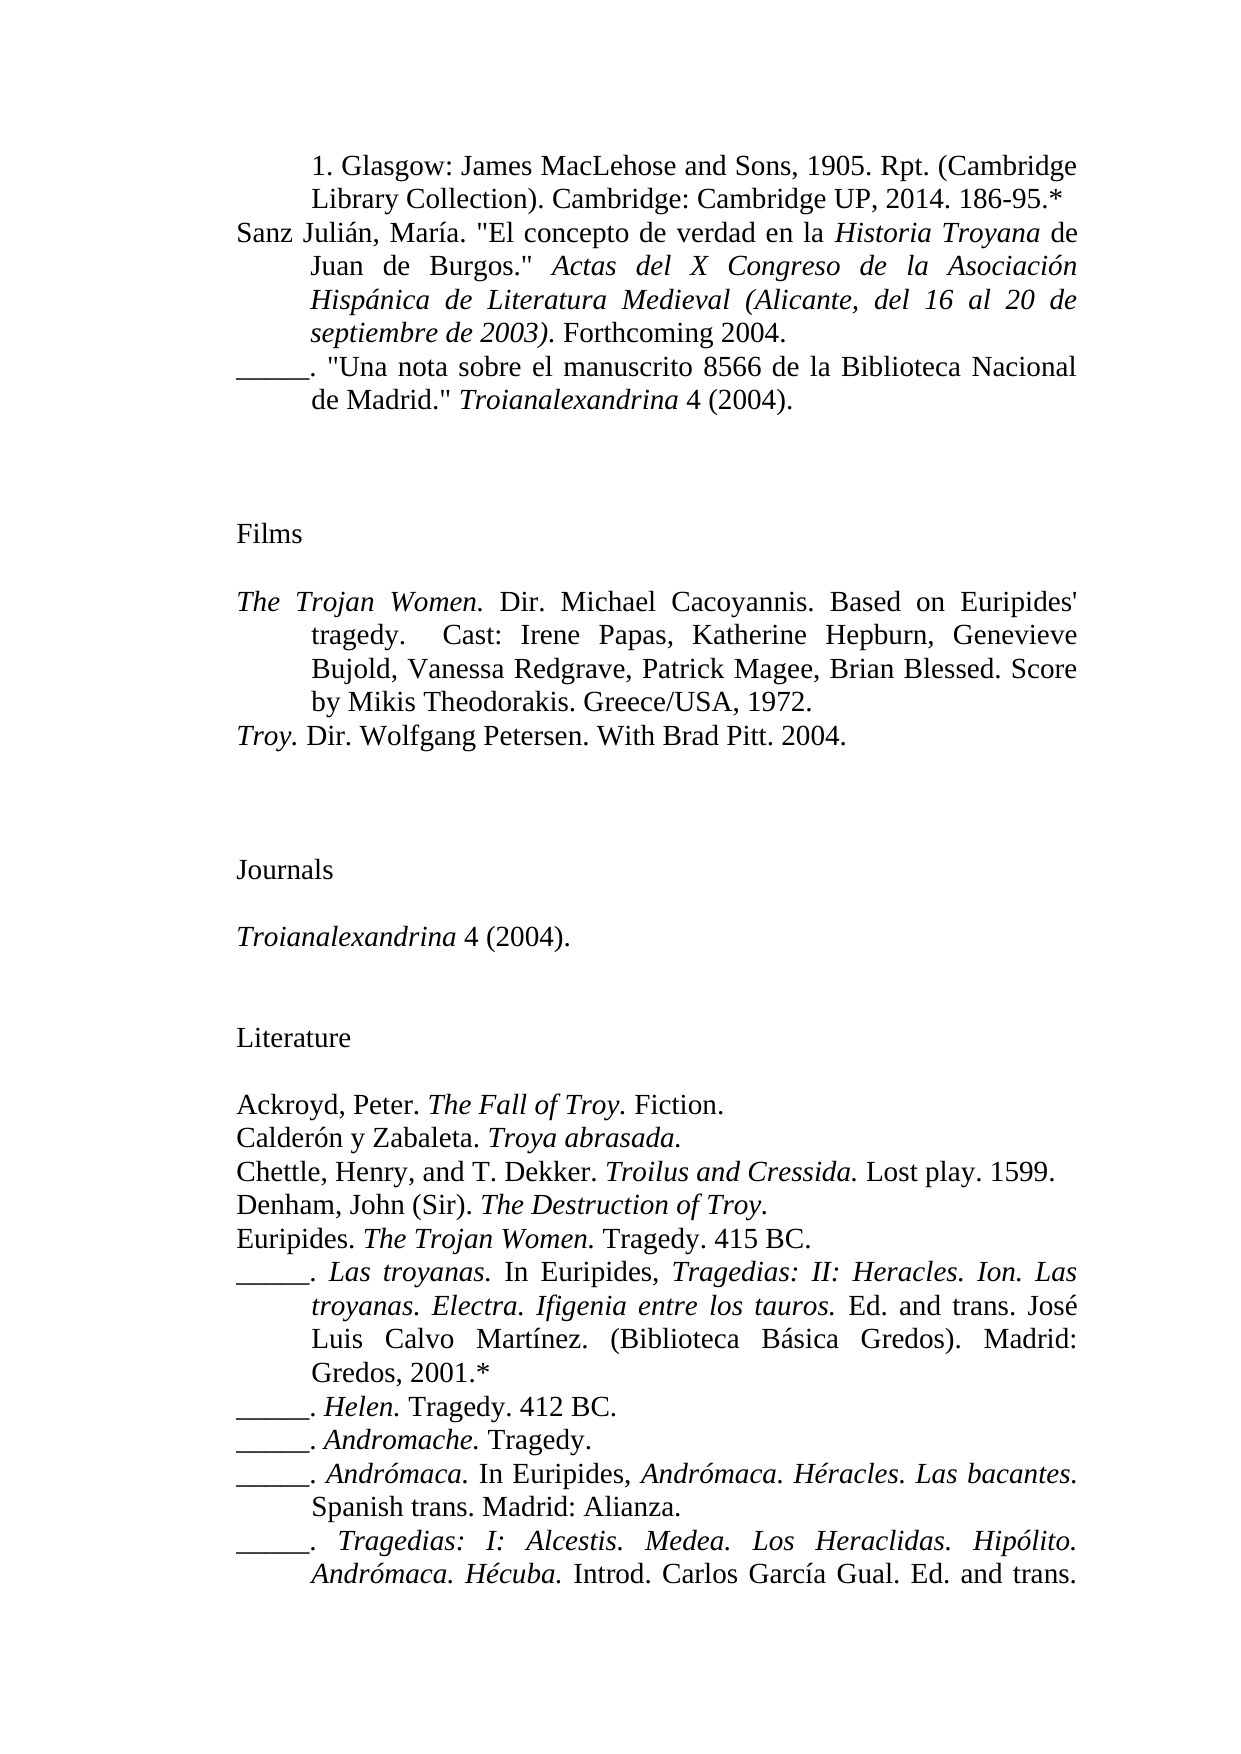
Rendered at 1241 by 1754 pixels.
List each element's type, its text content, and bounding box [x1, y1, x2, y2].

text Euripides. The Trojan Women. Tragedy. 415 BC. [236, 1221, 1078, 1254]
text _____. Andromache. Tragedy. [236, 1422, 1078, 1456]
text The Trojan Women. Dir. Michael Cacoyannis. Based on Euripides' tragedy. Cast: Irene Papas, Katherine Hepburn, Genevieve Bujold, Vanessa Redgrave, Patrick Magee, Brian Blessed. Score by Mikis Theodorakis. Greece/USA, 1972. [236, 584, 1078, 718]
text Films [236, 517, 1078, 550]
text _____. "Una nota sobre el manuscrito 8566 de la Biblioteca Nacional de Madrid." Troianalexandrina 4 (2004). [236, 349, 1078, 416]
text _____. Helen. Tragedy. 412 BC. [236, 1389, 1078, 1422]
text Ackroyd, Peter. The Fall of Troy. Fiction. [236, 1087, 1078, 1120]
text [236, 1523, 1078, 1590]
text _____. Andrómaca. In Euripides, Andrómaca. Héracles. Las bacantes. Spanish trans. Madrid: Alianza. [236, 1456, 1078, 1523]
text Literature [236, 1020, 1078, 1053]
text Calderón y Zabaleta. Troya abrasada. [236, 1120, 1078, 1154]
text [236, 148, 1078, 215]
text Troianalexandrina 4 (2004). [236, 919, 1078, 953]
text Journals [236, 852, 1078, 886]
text Chettle, Henry, and T. Dekker. Troilus and Cressida. Lost play. 1599. [236, 1154, 1078, 1187]
text _____. Las troyanas. In Euripides, Tragedias: II: Heracles. Ion. Las troyanas. Electra. Ifigenia entre los tauros. Ed. and trans. José Luis Calvo Martínez. (Biblioteca Básica Gredos). Madrid: Gredos, 2001.* [236, 1254, 1078, 1389]
text Troy. Dir. Wolfgang Petersen. With Brad Pitt. 2004. [236, 718, 1078, 751]
text Denham, John (Sir). The Destruction of Troy. [236, 1187, 1078, 1221]
text Sanz Julián, María. "El concepto de verdad en la Historia Troyana de Juan de Burgos." Actas del X Congreso de la Asociación Hispánica de Literatura Medieval (Alicante, del 16 al 20 de septiembre de 2003). Forthcoming 2004. [236, 215, 1078, 349]
